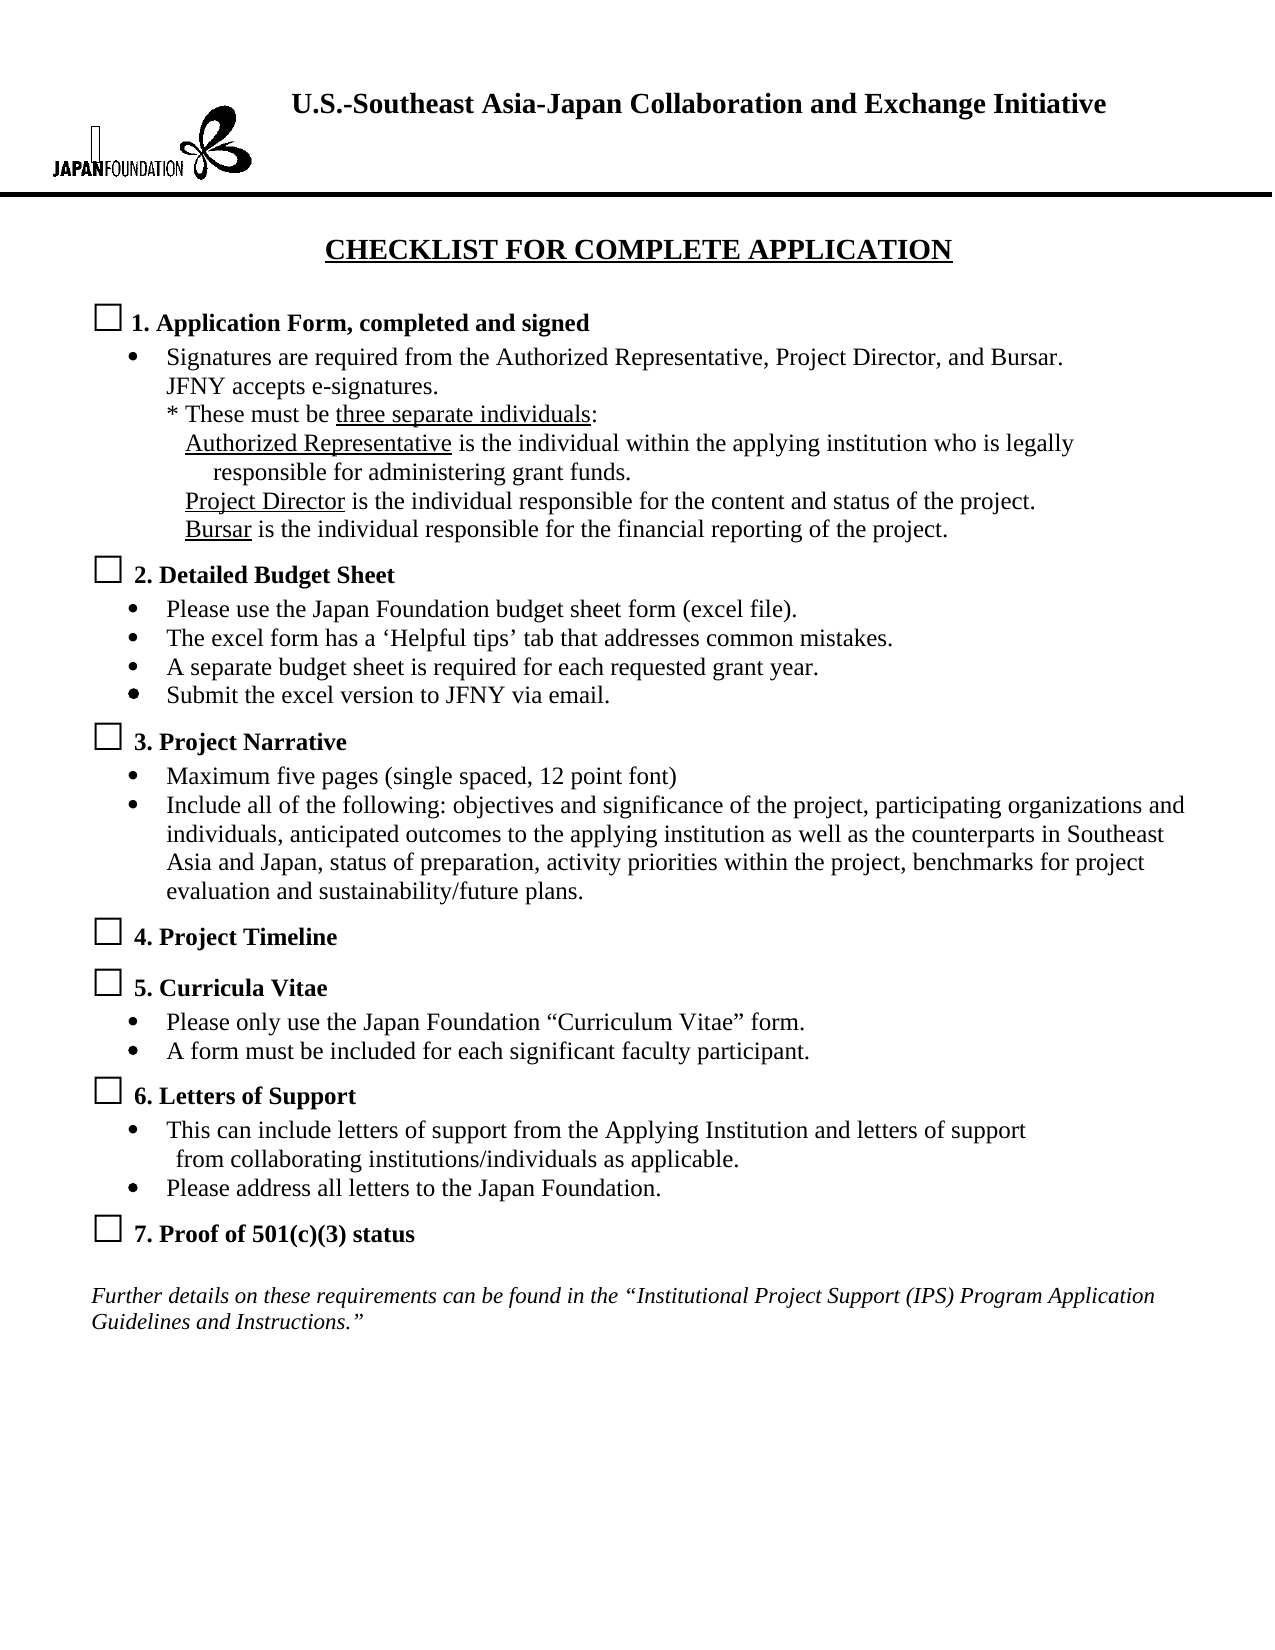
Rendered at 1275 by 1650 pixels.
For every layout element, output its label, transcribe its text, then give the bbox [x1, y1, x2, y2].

text 7. Proof of 501(c)(3) status [91, 1202, 1186, 1253]
text 5. Curricula Vitae [91, 956, 1186, 1007]
list Please only use the Japan Foundation “Curriculum Vitae” form. [128, 1007, 1186, 1036]
text Further details on these requirements can be found in the “Institutional Project Support (IPS) Program Application Guidelines and Instructions.” [91, 1282, 1186, 1334]
list Include all of the following: objectives and significance of the project, participating organizations and individuals, anticipated outcomes to the applying institution as well as the counterparts in Southeast Asia and Japan, status of preparation, activity priorities within the project, benchmarks for project evaluation and sustainability/future plans. [128, 790, 1186, 905]
text 2. Detailed Budget Sheet [91, 543, 1186, 594]
text 6. Letters of Support [91, 1064, 1186, 1116]
list Submit the excel version to JFNY via email. [128, 681, 1186, 710]
text 1. Application Form, completed and signed [91, 291, 1186, 342]
text Bursar is the individual responsible for the financial reporting of the project. [166, 514, 1184, 543]
subtitle U.S.-Southeast Asia-Japan Collaboration and Exchange Initiative [91, 90, 1184, 119]
text JFNY accepts e-signatures. [128, 371, 1186, 399]
list A form must be included for each significant faculty participant. [128, 1036, 1186, 1064]
text Project Director is the individual responsible for the content and status of the project. [166, 486, 1184, 514]
text Authorized Representative is the individual within the applying institution who is legally responsible for administering grant funds. [185, 428, 1184, 486]
text * These must be three separate individuals: [166, 399, 1184, 428]
list Please address all letters to the Japan Foundation. [128, 1173, 1186, 1202]
text from collaborating institutions/individuals as applicable. [128, 1144, 1186, 1173]
text CHECKLIST FOR COMPLETE APPLICATION [91, 232, 1186, 266]
text 4. Project Timeline [91, 905, 1186, 956]
list This can include letters of support from the Applying Institution and letters of support [128, 1116, 1186, 1144]
picture [36, 90, 267, 192]
list The excel form has a ‘Helpful tips’ tab that addresses common mistakes. [128, 623, 1186, 652]
list A separate budget sheet is required for each requested grant year. [128, 652, 1186, 681]
list Signatures are required from the Authorized Representative, Project Director, and Bursar. [128, 342, 1186, 371]
text 3. Project Narrative [91, 710, 1186, 761]
list Please use the Japan Foundation budget sheet form (excel file). [128, 594, 1186, 623]
list Maximum five pages (single spaced, 12 point font) [128, 761, 1186, 790]
